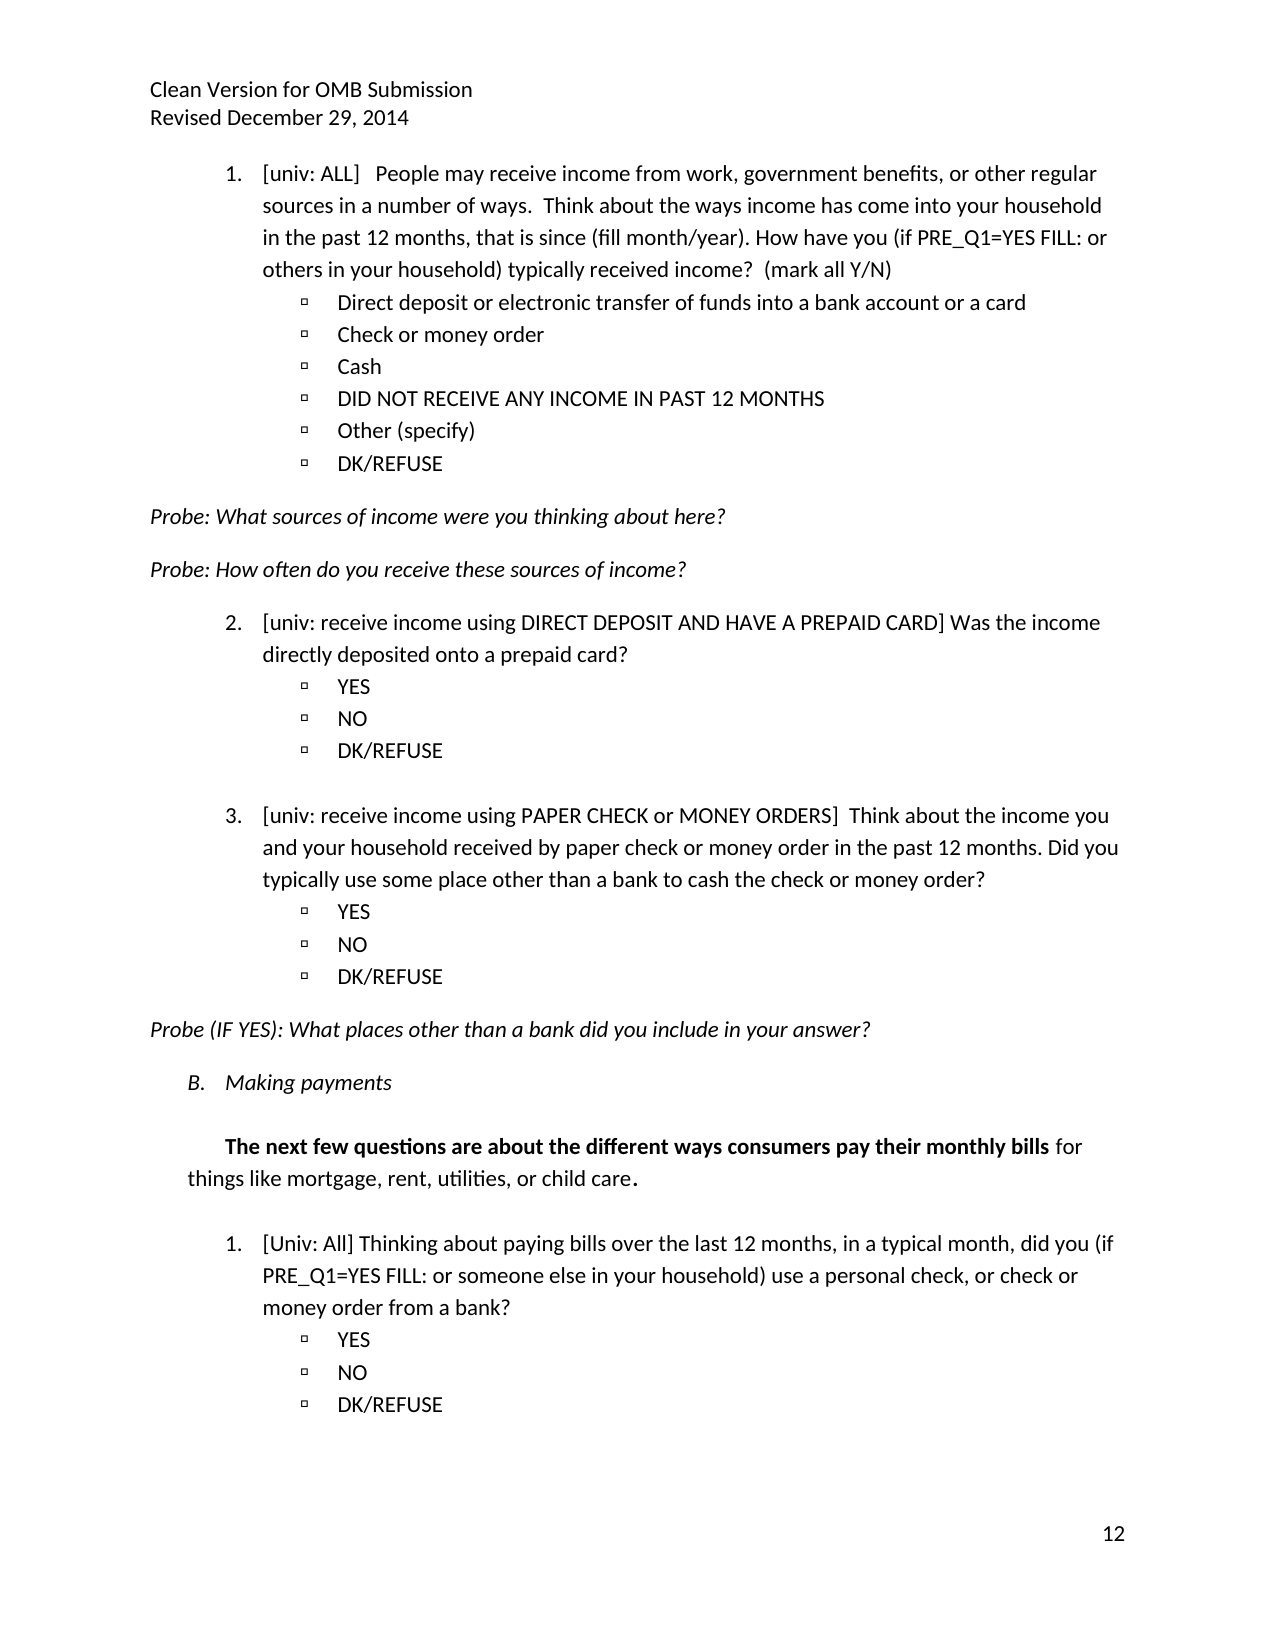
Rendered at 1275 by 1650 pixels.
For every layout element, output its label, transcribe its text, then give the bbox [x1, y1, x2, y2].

text Probe (IF YES): What places other than a bank did you include in your answer? [150, 1015, 1125, 1043]
list Making payments [187, 1068, 1125, 1096]
list [Univ: All] Thinking about paying bills over the last 12 months, in a typical month, did you (if PRE_Q1=YES FILL: or someone else in your household) use a personal check, or check or money order from a bank? [225, 1229, 1125, 1321]
list YES [300, 672, 1125, 700]
list The next few questions are about the different ways consumers pay their monthly bills for things like mortgage, rent, utilities, or child care. [187, 1132, 1125, 1192]
list DK/REFUSE [300, 1390, 1125, 1418]
list YES [300, 897, 1125, 926]
list DK/REFUSE [300, 962, 1125, 990]
list YES [300, 1325, 1125, 1353]
text Probe: How often do you receive these sources of income? [150, 555, 1125, 583]
list Other (specify) [300, 417, 1125, 444]
list DK/REFUSE [300, 737, 1125, 764]
list DK/REFUSE [300, 449, 1125, 477]
list [univ: ALL] People may receive income from work, government benefits, or other regular sources in a number of ways. Think about the ways income has come into your household in the past 12 months, that is since (fill month/year). How have you (if PRE_Q1=YES FILL: or others in your household) typically received income? (mark all Y/N) [225, 159, 1125, 284]
list Check or money order [300, 320, 1125, 348]
list [univ: receive income using DIRECT DEPOSIT AND HAVE A PREPAID CARD] Was the income directly deposited onto a prepaid card? [225, 608, 1125, 668]
text Probe: What sources of income were you thinking about here? [150, 502, 1125, 530]
list NO [300, 930, 1125, 958]
list NO [300, 1358, 1125, 1386]
list [univ: receive income using PAPER CHECK or MONEY ORDERS] Think about the income you and your household received by paper check or money order in the past 12 months. Did you typically use some place other than a bank to cash the check or money order? [225, 801, 1125, 893]
list Cash [300, 352, 1125, 380]
list DID NOT RECEIVE ANY INCOME IN PAST 12 MONTHS [300, 384, 1125, 412]
list Direct deposit or electronic transfer of funds into a bank account or a card [300, 288, 1125, 316]
list NO [300, 704, 1125, 732]
